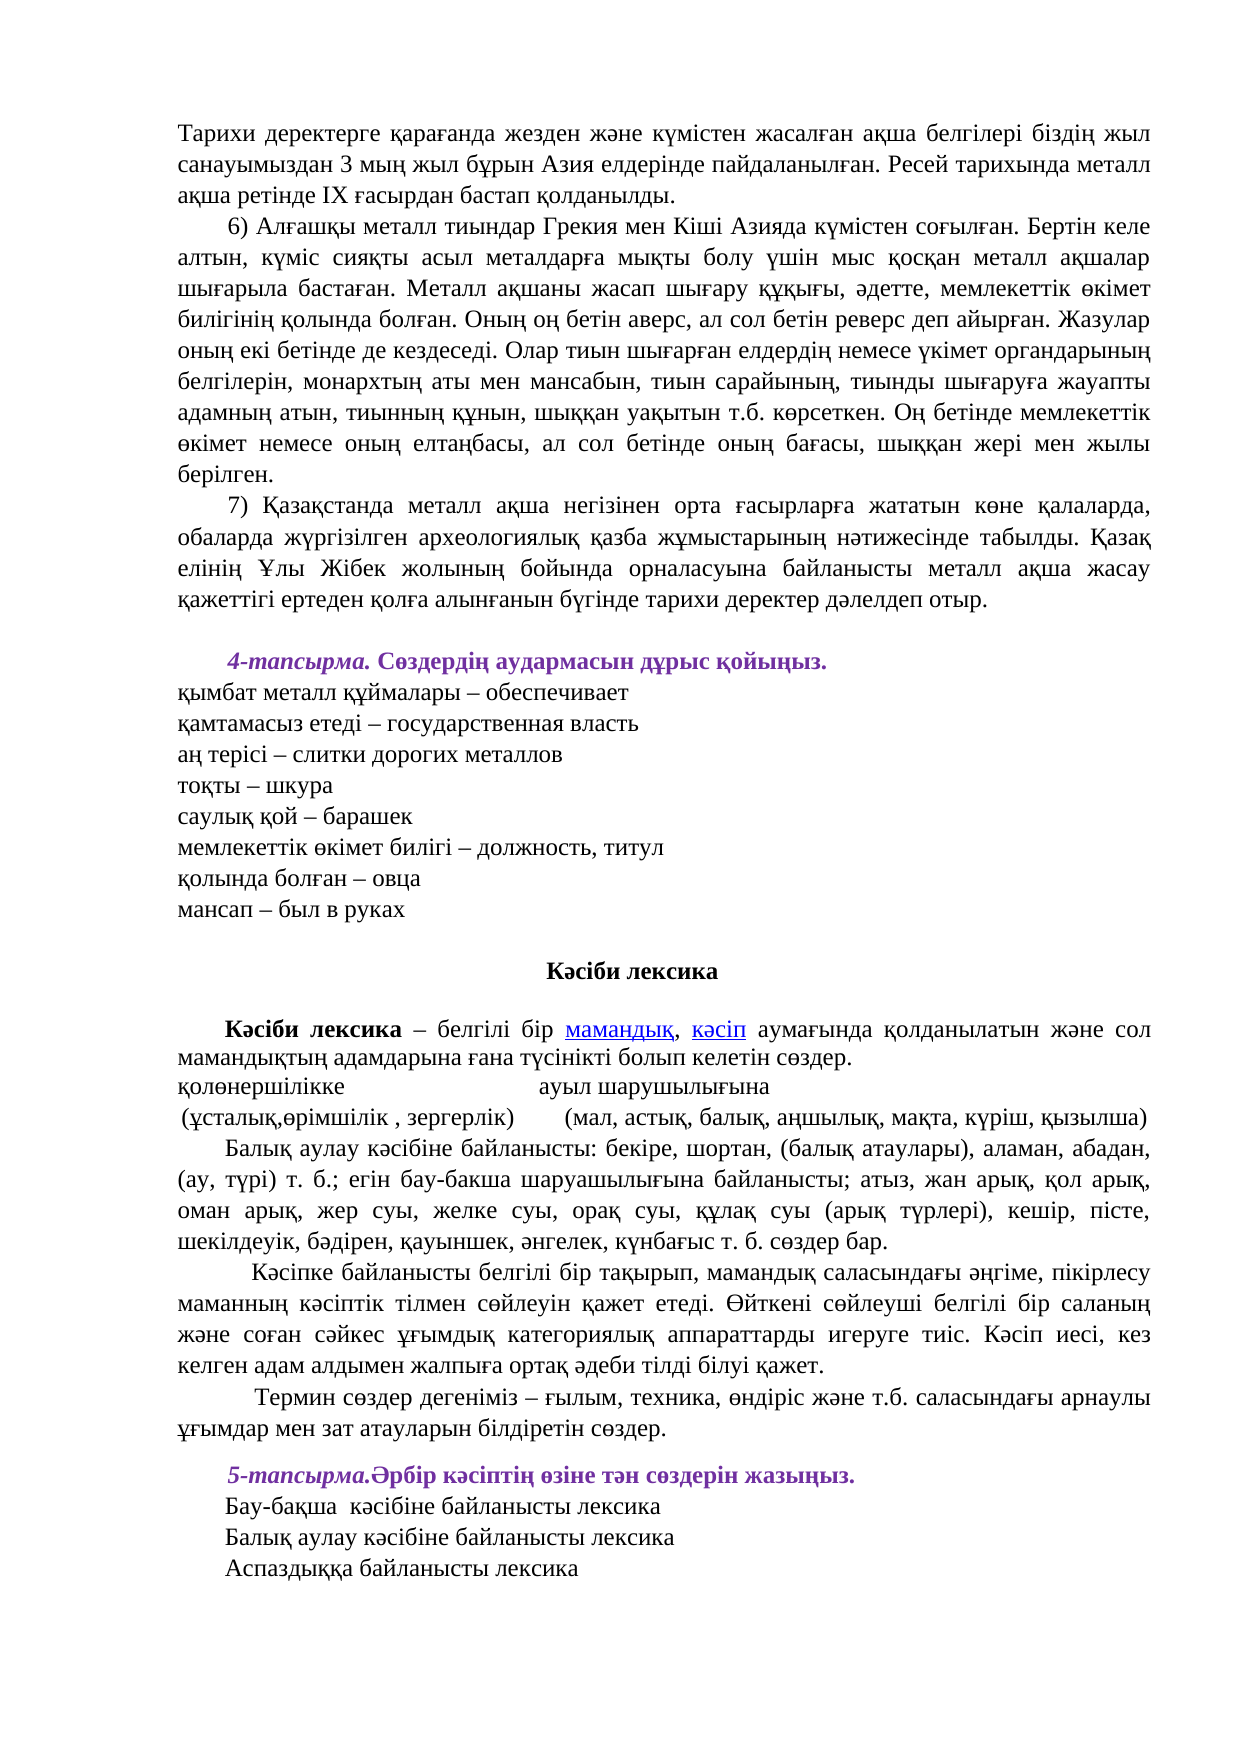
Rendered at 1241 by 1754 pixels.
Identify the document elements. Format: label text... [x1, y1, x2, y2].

text аң терісі – слитки дорогих металлов [177, 739, 1152, 768]
text 6) Алғашқы металл тиындар Грекия мен Кіші Азияда күмістен соғылған. Бертін келе алтын, күміс сияқты асыл металдарға мықты болу үшін мыс қосқан металл ақшалар шығарыла бастаған. Металл ақшаны жасап шығару құқығы, әдетте, мемлекеттік өкімет билігінің қолында болған. Оның оң бетін аверс, ал сол бетін реверс деп айырған. Жазулар оның екі бетінде де кездеседі. Олар тиын шығарған елдердің немесе үкімет органдарының белгілерін, монархтың аты мен мансабын, тиын сарайының, тиынды шығаруға жауапты адамның атын, тиынның құнын, шыққан уақытын т.б. көрсеткен. Оң бетінде мемлекеттік өкімет немесе оның елтаңбасы, ал сол бетінде оның бағасы, шыққан жері мен жылы берілген. [177, 211, 1152, 488]
text 7) Қазақстанда металл ақша негізінен орта ғасырларға жататын көне қалаларда, обаларда жүргізілген археологиялық қазба жұмыстарының нәтижесінде табылды. Қазақ елінің Ұлы Жібек жолының бойында орналасуына байланысты металл ақша жасау қажеттігі ертеден қолға алынғанын бүгінде тарихи деректер дәлелдеп отыр. [177, 491, 1152, 612]
text мансап – был в руках [177, 894, 1152, 923]
text Балық аулау кәсібіне байланысты лексика [177, 1522, 1152, 1551]
text Балық аулау кәсібіне байланысты: бекіре, шортан, (балық атаулары), аламан, абадан, (ау, түрі) т. б.; егін бау-бакша шаруашылығына байланысты; атыз, жан арық, қол арық, оман арық, жер суы, желке суы, орақ суы, құлақ суы (арық түрлері), кешір, пісте, шекілдеуік, бәдірен, қауыншек, әнгелек, күнбағыс т. б. сөздер бар. [177, 1224, 1152, 1255]
text қолында болған – овца [177, 863, 1152, 892]
text Кәсіпке байланысты белгілі бір тақырып, мамандық саласындағы әңгіме, пікірлесу маманның кәсіптік тілмен сөйлеуін қажет етеді. Өйткені сөйлеуші белгілі бір саланың және соған сәйкес ұғымдық категориялық аппараттарды игеруге тиіс. Кәсіп иесі, кез келген адам алдымен жалпыға ортақ әдеби тілді білуі қажет. [177, 1257, 1152, 1379]
text 5-тапсырма.Әрбір кәсіптің өзіне тән сөздерін жазыңыз. [177, 1460, 1152, 1489]
text Бау-бақша кәсібіне байланысты лексика [177, 1491, 1152, 1520]
text саулық қой – барашек [177, 801, 1152, 830]
text тоқты – шкура [177, 770, 1152, 799]
text мемлекеттік өкімет билігі – должность, титул [177, 832, 1152, 861]
text қымбат металл құймалары – обеспечивает [177, 677, 1152, 706]
text (ұсталық,өрімшілік , зергерлік) (мал, астық, балық, аңшылық, мақта, күріш, қызылша) [177, 1102, 1152, 1131]
text Балық аулау кәсібіне байланысты: бекіре, шортан, (балық атаулары), аламан, абадан, (ау, түрі) т. б.; егін бау-бакша шаруашылығына байланысты; атыз, жан арық, қол арық, оман арық, жер суы, желке суы, орақ суы, құлақ суы (арық түрлері), кешір, пісте, шекілдеуік, бәдірен, қауыншек, әнгелек, күнбағыс т. б. сөздер бар. [177, 1133, 1152, 1164]
text қолөнершілікке ауыл шарушылығына [177, 1071, 1152, 1100]
text қамтамасыз етеді – государственная власть [177, 708, 1152, 737]
text Кәсіби лексика – белгілі бір мамандық, кәсіп аумағында қолданылатын және сол мамандықтың адамдарына ғана түсінікті болып келетін сөздер. [177, 1014, 1152, 1071]
text Аспаздыққа байланысты лексика [177, 1553, 1152, 1582]
text Термин сөздер дегеніміз – ғылым, техника, өндіріс және т.б. саласындағы арнаулы ұғымдар мен зат атауларын білдіретін сөздер. [177, 1382, 1152, 1441]
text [177, 118, 1152, 209]
text 4-тапсырма. Сөздердің аудармасын дұрыс қойыңыз. [177, 646, 1152, 674]
text Кәсіби лексика [472, 956, 1152, 985]
